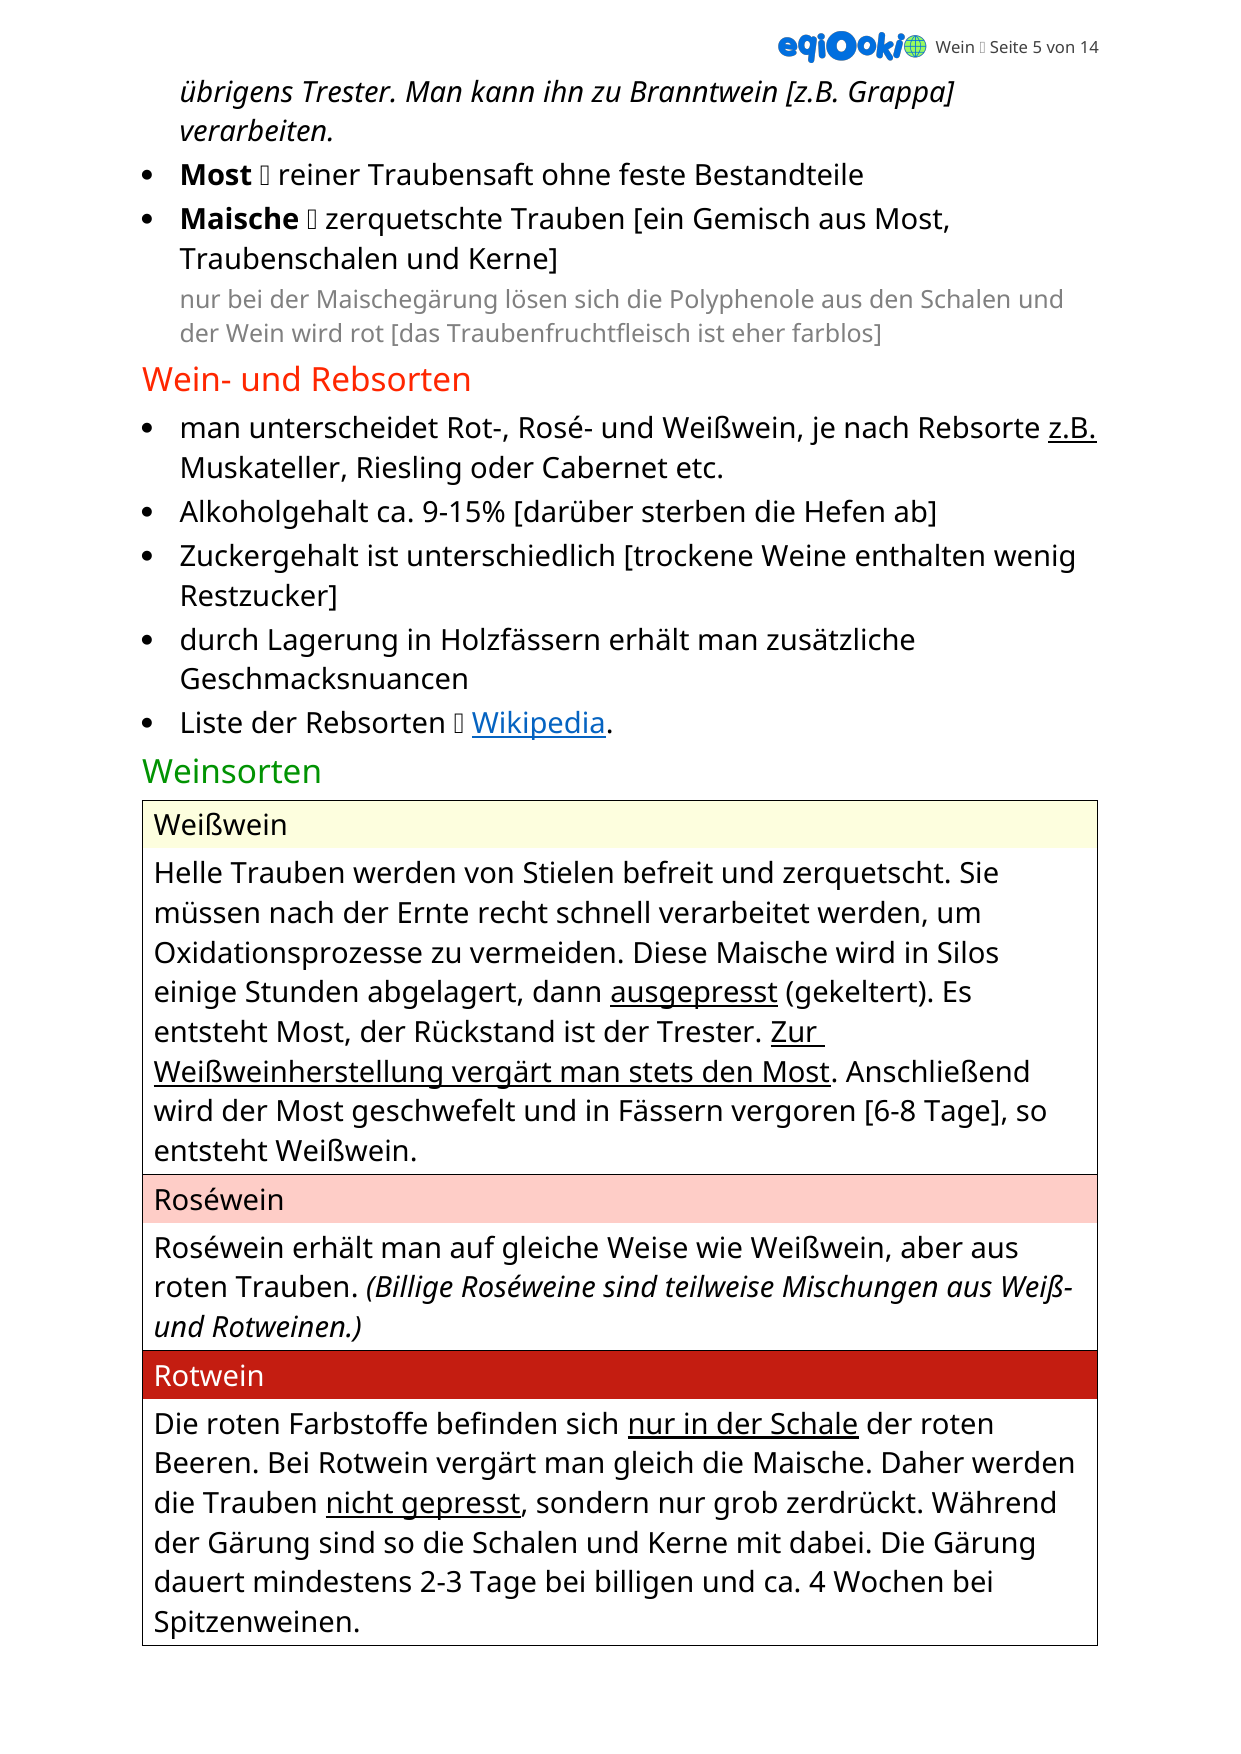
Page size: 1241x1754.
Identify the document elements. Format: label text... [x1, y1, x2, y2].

table_cell Helle Trauben werden von Stielen befreit und zerquetscht. Sie müssen nach der Ernte recht schnell verarbeitet werden, um Oxidationsprozesse zu vermeiden. Diese Maische wird in Silos einige Stunden abgelagert, dann ausgepresst (gekeltert). Es entsteht Most, der Rückstand ist der Trester. Zur Weißweinherstellung vergärt man stets den Most. Anschließend wird der Most geschwefelt und in Fässern vergoren [6-8 Tage], so entsteht Weißwein. [143, 849, 1097, 1174]
text Wein- und Rebsorten [142, 356, 1098, 402]
list Maische zerquetschte Trauben [ein Gemisch aus Most, Traubenschalen und Kerne] [142, 198, 1098, 278]
picture [777, 29, 929, 65]
table_cell Die roten Farbstoffe befinden sich nur in der Schale der roten Beeren. Bei Rotwein vergärt man gleich die Maische. Daher werden die Trauben nicht gepresst, sondern nur grob zerdrückt. Während der Gärung sind so die Schalen und Kerne mit dabei. Die Gärung dauert mindestens 2-3 Tage bei billigen und ca. 4 Wochen bei Spitzenweinen. [143, 1399, 1097, 1645]
text nur bei der Maischegärung lösen sich die Polyphenole aus den Schalen und der Wein wird rot [das Traubenfruchtfleisch ist eher farblos] [179, 282, 1098, 350]
list Most reiner Traubensaft ohne feste Bestandteile [142, 154, 1098, 194]
list Alkoholgehalt ca. 9-15% [darüber sterben die Hefen ab] [142, 491, 1098, 531]
list Liste der Rebsorten Wikipedia. [142, 702, 1098, 742]
text Weinsorten [142, 748, 1098, 794]
table_cell Roséwein erhält man auf gleiche Weise wie Weißwein, aber aus roten Trauben. (Billige Roséweine sind teilweise Mischungen aus Weiß- und Rotweinen.) [143, 1223, 1097, 1350]
table_cell Roséwein [143, 1175, 1097, 1223]
table_cell Rotwein [143, 1351, 1097, 1399]
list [142, 71, 1098, 150]
table_header Weißwein [143, 801, 1097, 848]
list man unterscheidet Rot-, Rosé- und Weißwein, je nach Rebsorte z.B. Muskateller, Riesling oder Cabernet etc. [142, 408, 1098, 487]
list durch Lagerung in Holzfässern erhält man zusätzliche Geschmacksnuancen [142, 619, 1098, 698]
list Zuckergehalt ist unterschiedlich [trockene Weine enthalten wenig Restzucker] [142, 535, 1098, 614]
